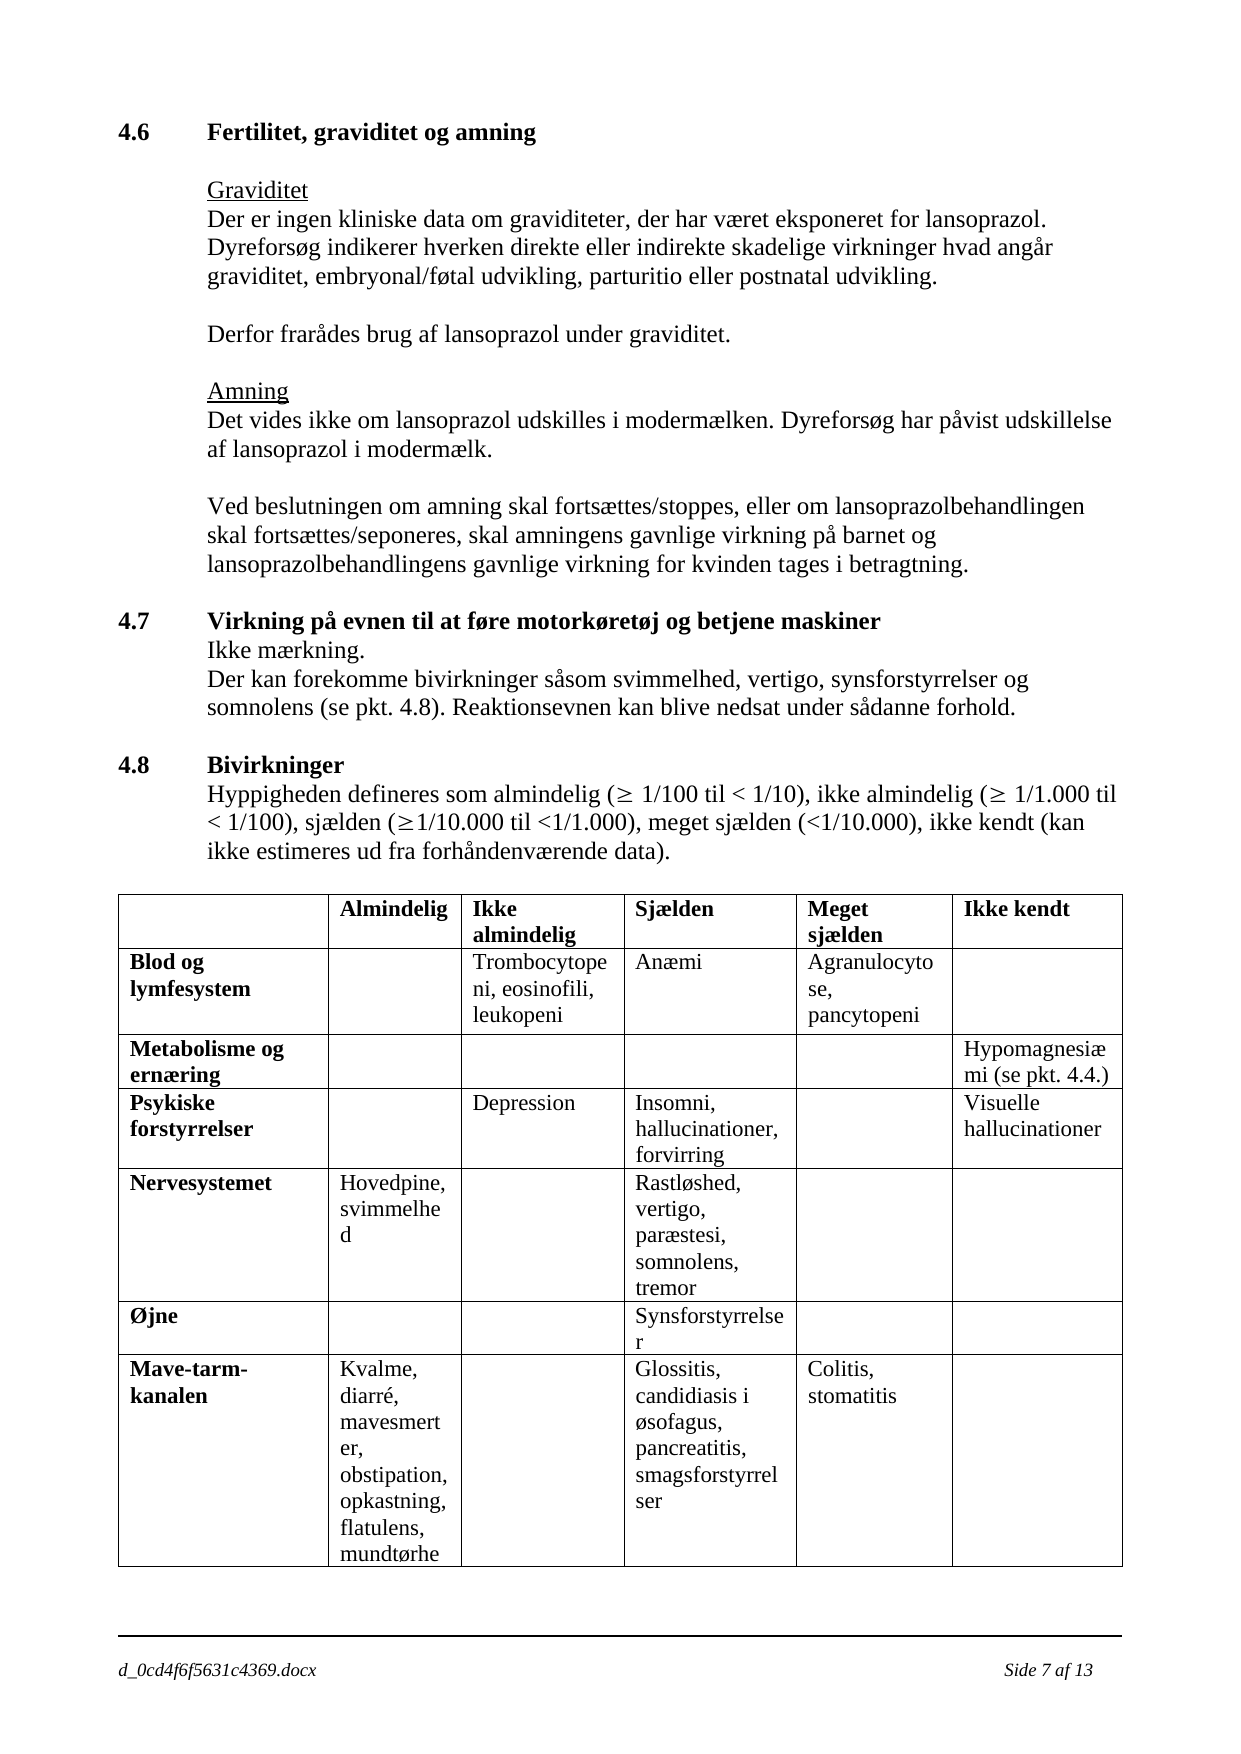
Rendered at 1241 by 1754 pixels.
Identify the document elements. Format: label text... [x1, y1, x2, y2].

table_cell Anæmi [625, 949, 796, 1034]
text Det vides ikke om lansoprazol udskilles i modermælken. Dyreforsøg har påvist udskillelse af lansoprazol i modermælk. [207, 405, 1122, 462]
table_cell [329, 1089, 461, 1168]
table_cell [329, 949, 461, 1034]
table_cell [625, 1035, 796, 1088]
table_cell [953, 1302, 1122, 1354]
table_header Almindelig [329, 895, 461, 947]
table_cell [953, 949, 1122, 1034]
table_header Meget sjælden [797, 895, 952, 947]
text Der kan forekomme bivirkninger såsom svimmelhed, vertigo, synsforstyrrelser og somnolens (se pkt. 4.8). Reaktionsevnen kan blive nedsat under sådanne forhold. [207, 664, 1122, 721]
table_cell Blod og lymfesystem [119, 949, 328, 1034]
table_cell Psykiske forstyrrelser [119, 1089, 328, 1168]
text Ikke mærkning. [207, 635, 1122, 664]
table_cell [462, 1355, 624, 1566]
table_cell Nervesystemet [119, 1169, 328, 1301]
table_header Sjælden [625, 895, 796, 947]
table_cell [329, 1302, 461, 1354]
table_cell [797, 1302, 952, 1354]
table_cell [462, 1302, 624, 1354]
table_header [119, 895, 328, 947]
text Hyppigheden defineres som almindelig ( 1/100 til < 1/10), ikke almindelig ( 1/1.000 til < 1/100), sjælden (1/10.000 til <1/1.000), meget sjælden (<1/10.000), ikke kendt (kan ikke estimeres ud fra forhåndenværende data). [118, 779, 1122, 865]
text Derfor frarådes brug af lansoprazol under graviditet. [207, 319, 1122, 347]
table_cell Rastløshed, vertigo, paræstesi, somnolens, tremor [625, 1169, 796, 1301]
table_cell [462, 1169, 624, 1301]
table_cell [329, 1035, 461, 1088]
table_cell [953, 1169, 1122, 1301]
text 4.8 Bivirkninger [118, 750, 1122, 779]
table_cell Colitis, stomatitis [797, 1355, 952, 1566]
table_cell Synsforstyrrelser [625, 1302, 796, 1354]
table_cell Agranulocytose, pancytopeni [797, 949, 952, 1034]
text 4.7 Virkning på evnen til at føre motorkøretøj og betjene maskiner [118, 606, 1122, 635]
table_header Ikke kendt [953, 895, 1122, 947]
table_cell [329, 1355, 461, 1566]
table_cell Øjne [119, 1302, 328, 1354]
table_cell [797, 1035, 952, 1088]
text Ved beslutningen om amning skal fortsættes/stoppes, eller om lansoprazolbehandlingen skal fortsættes/seponeres, skal amningens gavnlige virkning på barnet og lansoprazolbehandlingens gavnlige virkning for kvinden tages i betragtning. [207, 491, 1122, 577]
table_cell Visuelle hallucinationer [953, 1089, 1122, 1168]
table_header Ikke almindelig [462, 895, 624, 947]
table_cell Trombocytopeni, eosinofili, leukopeni [462, 949, 624, 1034]
table_cell [953, 1355, 1122, 1566]
table_cell Hypomagnesiæmi (se pkt. 4.4.) [953, 1035, 1122, 1088]
table_cell [797, 1089, 952, 1168]
table_cell [797, 1169, 952, 1301]
table_cell Mave-tarm-kanalen [119, 1355, 328, 1566]
text Graviditet [207, 175, 1122, 204]
table_cell Metabolisme og ernæring [119, 1035, 328, 1088]
table_cell [462, 1035, 624, 1088]
text 4.6 Fertilitet, graviditet og amning [118, 117, 1122, 146]
text Der er ingen kliniske data om graviditeter, der har været eksponeret for lansoprazol. Dyreforsøg indikerer hverken direkte eller indirekte skadelige virkninger hvad angår graviditet, embryonal/føtal udvikling, parturitio eller postnatal udvikling. [207, 204, 1122, 290]
table_cell Insomni, hallucinationer, forvirring [625, 1089, 796, 1168]
table_cell Hovedpine, svimmelhed [329, 1169, 461, 1301]
table_cell Depression [462, 1089, 624, 1168]
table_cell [625, 1355, 796, 1566]
text Amning [207, 376, 1122, 405]
